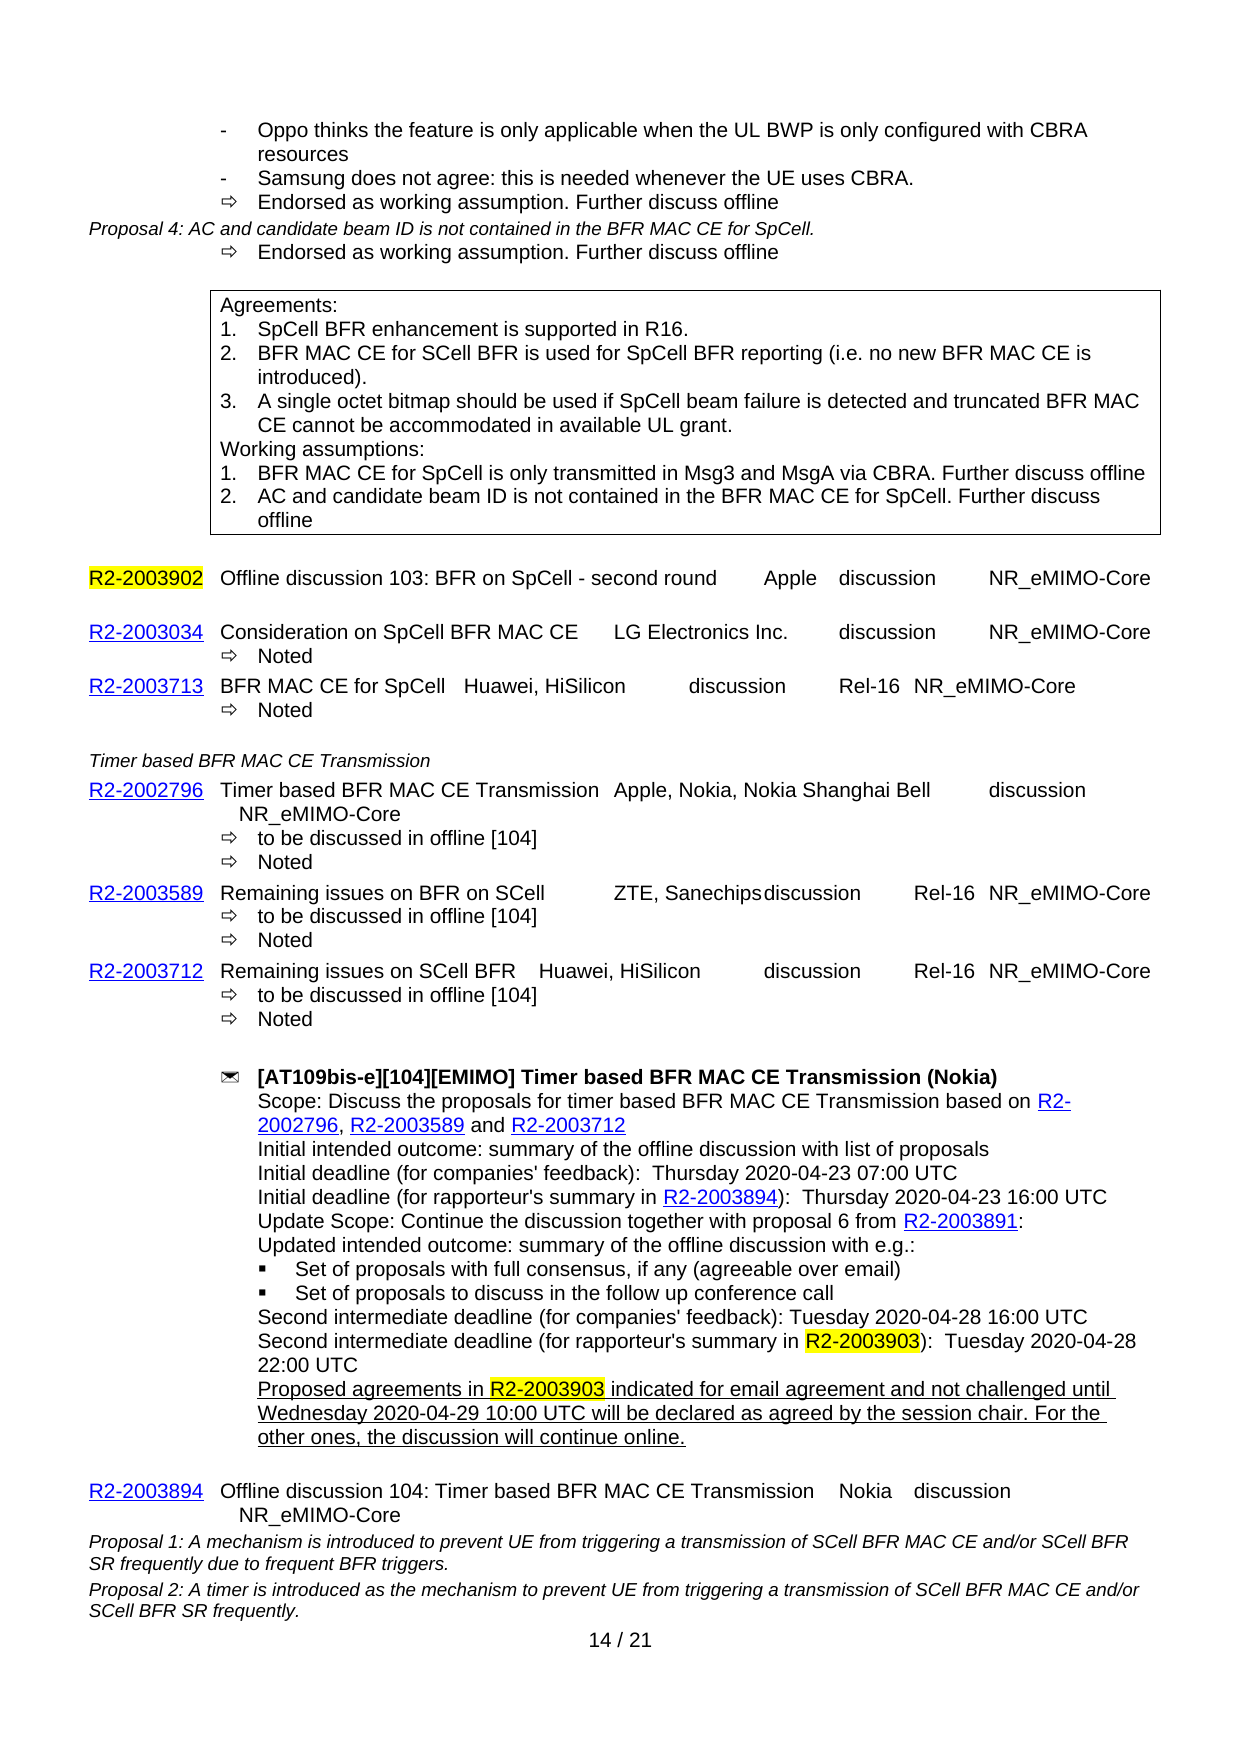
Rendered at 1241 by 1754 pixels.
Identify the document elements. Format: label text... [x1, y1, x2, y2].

list Endorsed as working assumption. Further discuss offline [220, 190, 1152, 214]
text Second intermediate deadline (for companies' feedback): Tuesday 2020-04-28 16:00 UTC [257, 1305, 1152, 1329]
list to be discussed in offline [104] [220, 983, 1152, 1007]
text Update Scope: Continue the discussion together with proposal 6 from R2-2003891: [257, 1209, 1152, 1233]
text Proposal 1: A mechanism is introduced to prevent UE from triggering a transmission of SCell BFR MAC CE and/or SCell BFR SR frequently due to frequent BFR triggers. [89, 1531, 1152, 1574]
list BFR MAC CE for SpCell is only transmitted in Msg3 and MsgA via CBRA. Further discuss offline [211, 457, 1160, 481]
list to be discussed in offline [104] [220, 826, 1152, 850]
list Noted [220, 850, 1152, 874]
list AC and candidate beam ID is not contained in the BFR MAC CE for SpCell. Further discuss offline [211, 481, 1160, 534]
list to be discussed in offline [104] [220, 904, 1152, 928]
title R2-2003712 Remaining issues on SCell BFR Huawei, HiSilicon discussion Rel-16 NR_eMIMO-Core [89, 959, 1152, 983]
text Initial deadline (for rapporteur's summary in R2-2003894): Thursday 2020-04-23 16:00 UTC [257, 1185, 1152, 1209]
text Proposal 2: A timer is introduced as the mechanism to prevent UE from triggering a transmission of SCell BFR MAC CE and/or SCell BFR SR frequently. [89, 1578, 1152, 1621]
list A single octet bitmap should be used if SpCell beam failure is detected and truncated BFR MAC CE cannot be accommodated in available UL grant. [211, 385, 1160, 433]
text Updated intended outcome: summary of the offline discussion with e.g.: [257, 1233, 1152, 1257]
text Agreements: [211, 291, 1160, 313]
list Set of proposals with full consensus, if any (agreeable over email) [257, 1257, 1152, 1281]
text [AT109bis-e][104][EMIMO] Timer based BFR MAC CE Transmission (Nokia) [220, 1065, 1152, 1089]
text Timer based BFR MAC CE Transmission [89, 750, 1152, 772]
text Proposal 4: AC and candidate beam ID is not contained in the BFR MAC CE for SpCell. [89, 218, 1152, 240]
text Proposed agreements in R2-2003903 indicated for email agreement and not challenged until Wednesday 2020-04-29 10:00 UTC will be declared as agreed by the session chair. For the other ones, the discussion will continue online. [257, 1377, 1152, 1449]
title R2-2003902 Offline discussion 103: BFR on SpCell - second round Apple discussion NR_eMIMO-Core [203, 566, 1152, 589]
text Scope: Discuss the proposals for timer based BFR MAC CE Transmission based on R2-2002796, R2-2003589 and R2-2003712 [257, 1089, 1152, 1137]
list Noted [220, 928, 1152, 952]
list Noted [220, 644, 1152, 668]
text Second intermediate deadline (for rapporteur's summary in R2-2003903): Tuesday 2020-04-28 22:00 UTC [257, 1329, 1152, 1377]
text Initial deadline (for companies' feedback): Thursday 2020-04-23 07:00 UTC [257, 1161, 1152, 1185]
text Initial intended outcome: summary of the offline discussion with list of proposals [257, 1137, 1152, 1161]
list Set of proposals to discuss in the follow up conference call [257, 1281, 1152, 1305]
list Noted [220, 698, 1152, 722]
title R2-2003894 Offline discussion 104: Timer based BFR MAC CE Transmission Nokia discussion NR_eMIMO-Core [89, 1479, 1152, 1527]
title R2-2002796 Timer based BFR MAC CE Transmission Apple, Nokia, Nokia Shanghai Bell discussion NR_eMIMO-Core [89, 778, 1152, 826]
list Noted [220, 1007, 1152, 1031]
title R2-2003589 Remaining issues on BFR on SCell ZTE, Sanechips discussion Rel-16 NR_eMIMO-Core [89, 880, 1152, 904]
list Samsung does not agree: this is needed whenever the UE uses CBRA. [220, 166, 1152, 190]
title R2-2003034 Consideration on SpCell BFR MAC CE LG Electronics Inc. discussion NR_eMIMO-Core [89, 620, 1152, 644]
list Endorsed as working assumption. Further discuss offline [220, 240, 1152, 264]
list BFR MAC CE for SCell BFR is used for SpCell BFR reporting (i.e. no new BFR MAC CE is introduced). [211, 337, 1160, 385]
list Oppo thinks the feature is only applicable when the UL BWP is only configured with CBRA resources [220, 118, 1152, 166]
title R2-2003713 BFR MAC CE for SpCell Huawei, HiSilicon discussion Rel-16 NR_eMIMO-Core [89, 674, 1152, 698]
list SpCell BFR enhancement is supported in R16. [211, 313, 1160, 337]
text Working assumptions: [211, 433, 1160, 457]
